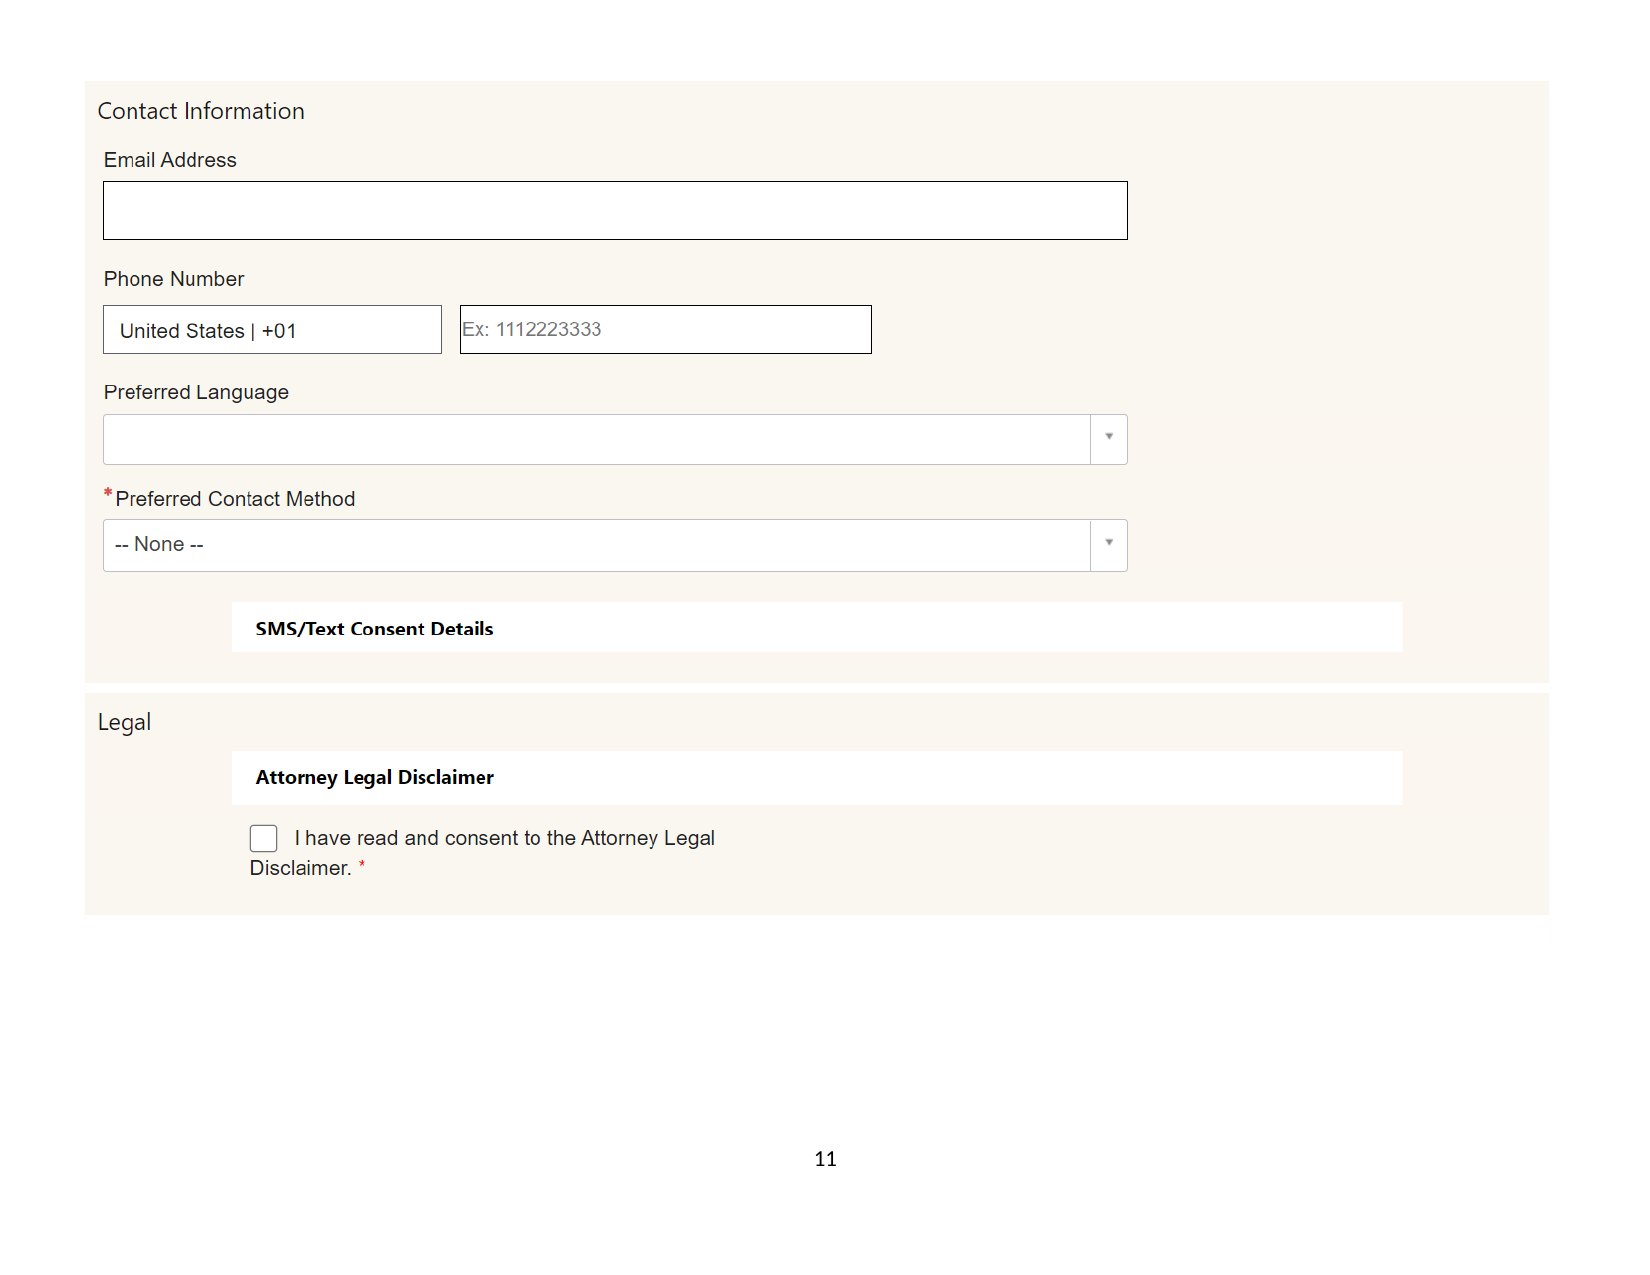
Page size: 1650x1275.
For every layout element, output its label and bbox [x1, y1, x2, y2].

picture [75, 75, 1575, 946]
